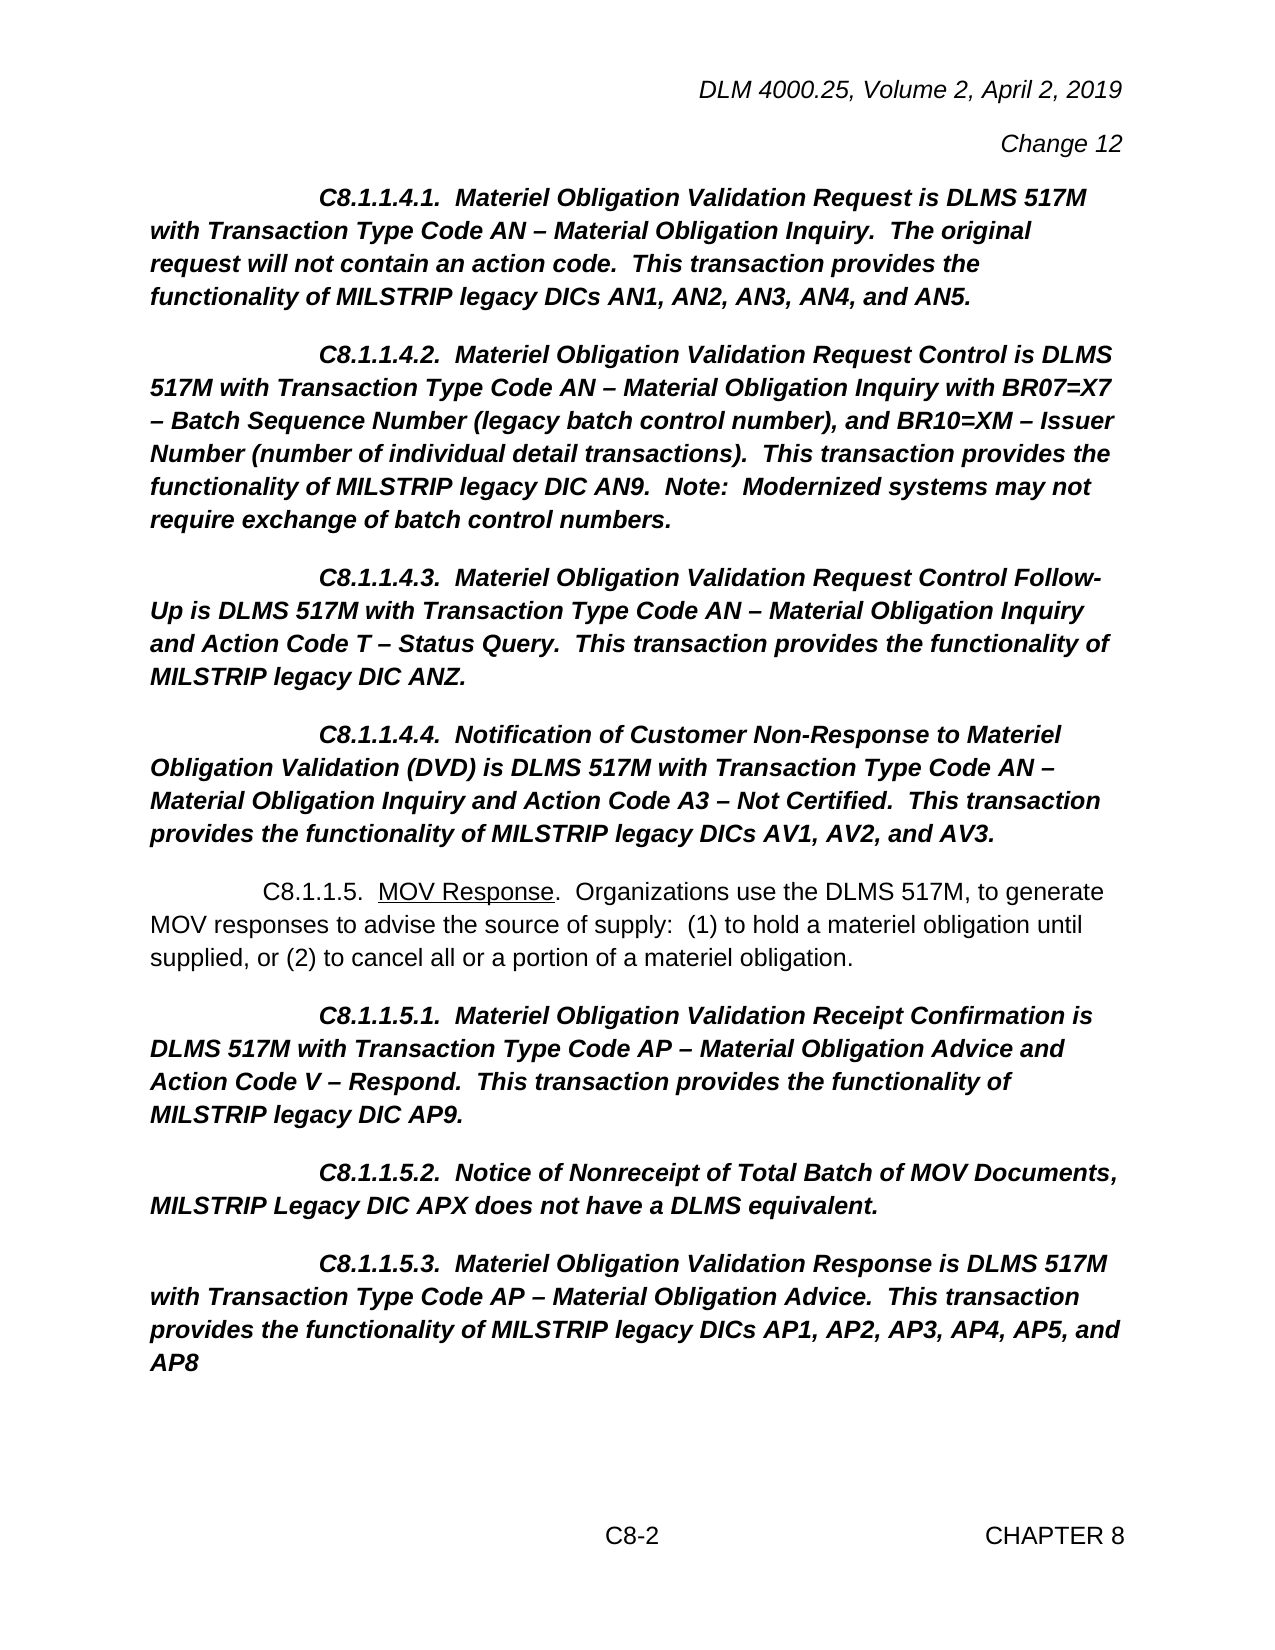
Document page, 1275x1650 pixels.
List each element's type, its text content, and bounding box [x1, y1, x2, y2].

text C8.1.1.5. MOV Response. Organizations use the DLMS 517M, to generate MOV responses to advise the source of supply: (1) to hold a materiel obligation until supplied, or (2) to cancel all or a portion of a materiel obligation. [150, 877, 1125, 972]
text C8.1.1.4.4. Notification of Customer Non-Response to Materiel Obligation Validation (DVD) is DLMS 517M with Transaction Type Code AN – Material Obligation Inquiry and Action Code A3 – Not Certified. This transaction provides the functionality of MILSTRIP legacy DICs AV1, AV2, and AV3. [150, 720, 1125, 848]
text C8.1.1.4.3. Materiel Obligation Validation Request Control Follow-Up is DLMS 517M with Transaction Type Code AN – Material Obligation Inquiry and Action Code T – Status Query. This transaction provides the functionality of MILSTRIP legacy DIC ANZ. [150, 563, 1125, 691]
text C8.1.1.5.2. Notice of Nonreceipt of Total Batch of MOV Documents, MILSTRIP Legacy DIC APX does not have a DLMS equivalent. [150, 1158, 1125, 1220]
text C8.1.1.4.2. Materiel Obligation Validation Request Control is DLMS 517M with Transaction Type Code AN – Material Obligation Inquiry with BR07=X7 – Batch Sequence Number (legacy batch control number), and BR10=XM – Issuer Number (number of individual detail transactions). This transaction provides the functionality of MILSTRIP legacy DIC AN9. Note: Modernized systems may not require exchange of batch control numbers. [150, 340, 1125, 534]
text C8.1.1.5.3. Materiel Obligation Validation Response is DLMS 517M with Transaction Type Code AP – Material Obligation Advice. This transaction provides the functionality of MILSTRIP legacy DICs AP1, AP2, AP3, AP4, AP5, and AP8 [150, 1249, 1125, 1377]
text C8.1.1.5.1. Materiel Obligation Validation Receipt Confirmation is DLMS 517M with Transaction Type Code AP – Material Obligation Advice and Action Code V – Respond. This transaction provides the functionality of MILSTRIP legacy DIC AP9. [150, 1001, 1125, 1129]
text C8.1.1.4.1. Materiel Obligation Validation Request is DLMS 517M with Transaction Type Code AN – Material Obligation Inquiry. The original request will not contain an action code. This transaction provides the functionality of MILSTRIP legacy DICs AN1, AN2, AN3, AN4, and AN5. [150, 183, 1125, 311]
